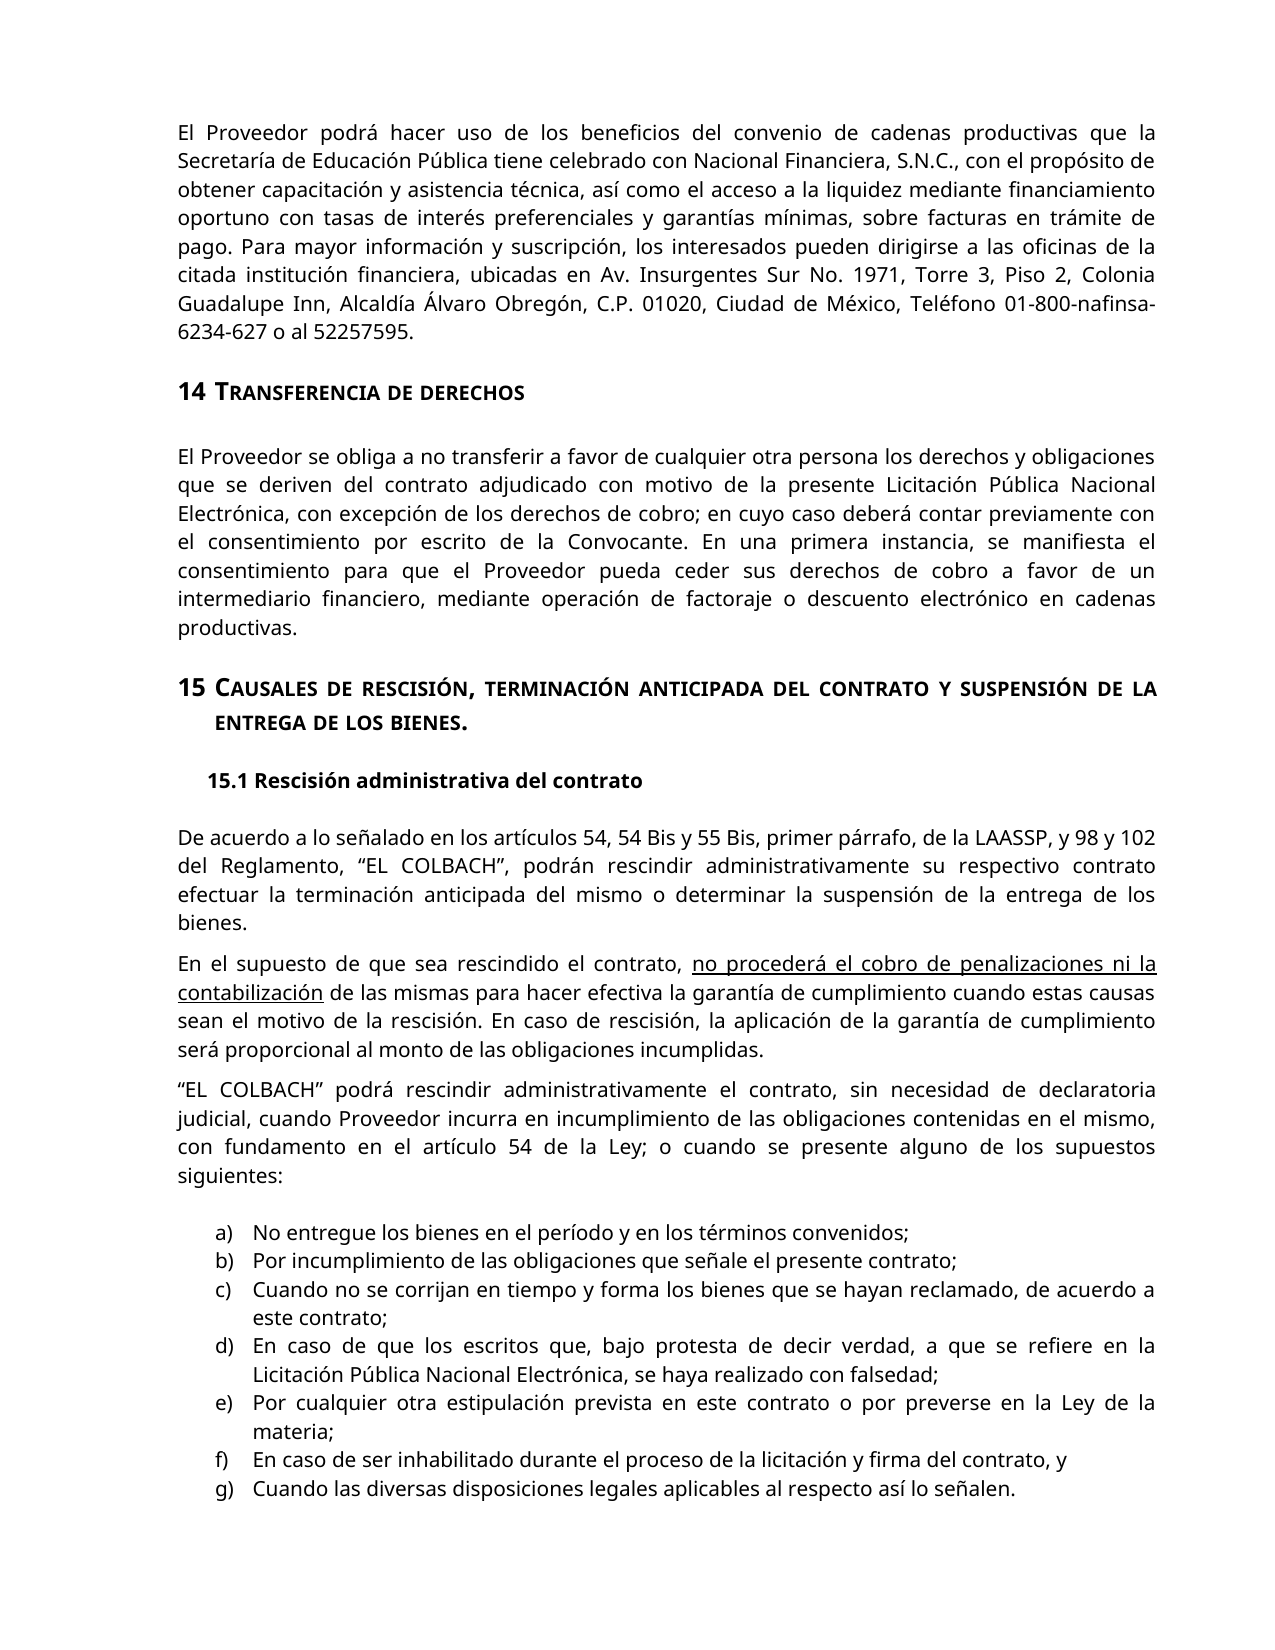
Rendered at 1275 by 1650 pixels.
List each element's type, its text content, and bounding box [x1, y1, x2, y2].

text El Proveedor se obliga a no transferir a favor de cualquier otra persona los derechos y obligaciones que se deriven del contrato adjudicado con motivo de la presente Licitación Pública Nacional Electrónica, con excepción de los derechos de cobro; en cuyo caso deberá contar previamente con el consentimiento por escrito de la Convocante. En una primera instancia, se manifiesta el consentimiento para que el Proveedor pueda ceder sus derechos de cobro a favor de un intermediario financiero, mediante operación de factoraje o descuento electrónico en cadenas productivas. [177, 442, 1157, 641]
list Por incumplimiento de las obligaciones que señale el presente contrato; [215, 1246, 1157, 1275]
list Cuando las diversas disposiciones legales aplicables al respecto así lo señalen. [215, 1474, 1157, 1502]
list Por cualquier otra estipulación prevista en este contrato o por preverse en la Ley de la materia; [215, 1388, 1157, 1445]
list Cuando no se corrijan en tiempo y forma los bienes que se hayan reclamado, de acuerdo a este contrato; [215, 1275, 1157, 1332]
list En caso de que los escritos que, bajo protesta de decir verdad, a que se refiere en la Licitación Pública Nacional Electrónica, se haya realizado con falsedad; [215, 1332, 1157, 1388]
list Causales de rescisión, terminación anticipada del contrato y suspensión de la entrega de los bienes. [177, 670, 1157, 738]
list En caso de ser inhabilitado durante el proceso de la licitación y firma del contrato, y [215, 1445, 1157, 1474]
text “EL COLBACH” podrá rescindir administrativamente el contrato, sin necesidad de declaratoria judicial, cuando Proveedor incurra en incumplimiento de las obligaciones contenidas en el mismo, con fundamento en el artículo 54 de la Ley; o cuando se presente alguno de los supuestos siguientes: [177, 1076, 1157, 1189]
list Transferencia de derechos [177, 374, 1157, 408]
text 15.1 Rescisión administrativa del contrato [207, 766, 1157, 795]
list No entregue los bienes en el período y en los términos convenidos; [215, 1218, 1157, 1246]
text El Proveedor podrá hacer uso de los beneficios del convenio de cadenas productivas que la Secretaría de Educación Pública tiene celebrado con Nacional Financiera, S.N.C., con el propósito de obtener capacitación y asistencia técnica, así como el acceso a la liquidez mediante financiamiento oportuno con tasas de interés preferenciales y garantías mínimas, sobre facturas en trámite de pago. Para mayor información y suscripción, los interesados pueden dirigirse a las oficinas de la citada institución financiera, ubicadas en Av. Insurgentes Sur No. 1971, Torre 3, Piso 2, Colonia Guadalupe Inn, Alcaldía Álvaro Obregón, C.P. 01020, Ciudad de México, Teléfono 01-800-nafinsa-6234-627 o al 52257595. [177, 118, 1157, 346]
text De acuerdo a lo señalado en los artículos 54, 54 Bis y 55 Bis, primer párrafo, de la LAASSP, y 98 y 102 del Reglamento, “EL COLBACH”, podrán rescindir administrativamente su respectivo contrato efectuar la terminación anticipada del mismo o determinar la suspensión de la entrega de los bienes. [177, 823, 1157, 937]
text En el supuesto de que sea rescindido el contrato, no procederá el cobro de penalizaciones ni la contabilización de las mismas para hacer efectiva la garantía de cumplimiento cuando estas causas sean el motivo de la rescisión. En caso de rescisión, la aplicación de la garantía de cumplimiento será proporcional al monto de las obligaciones incumplidas. [177, 949, 1157, 1063]
